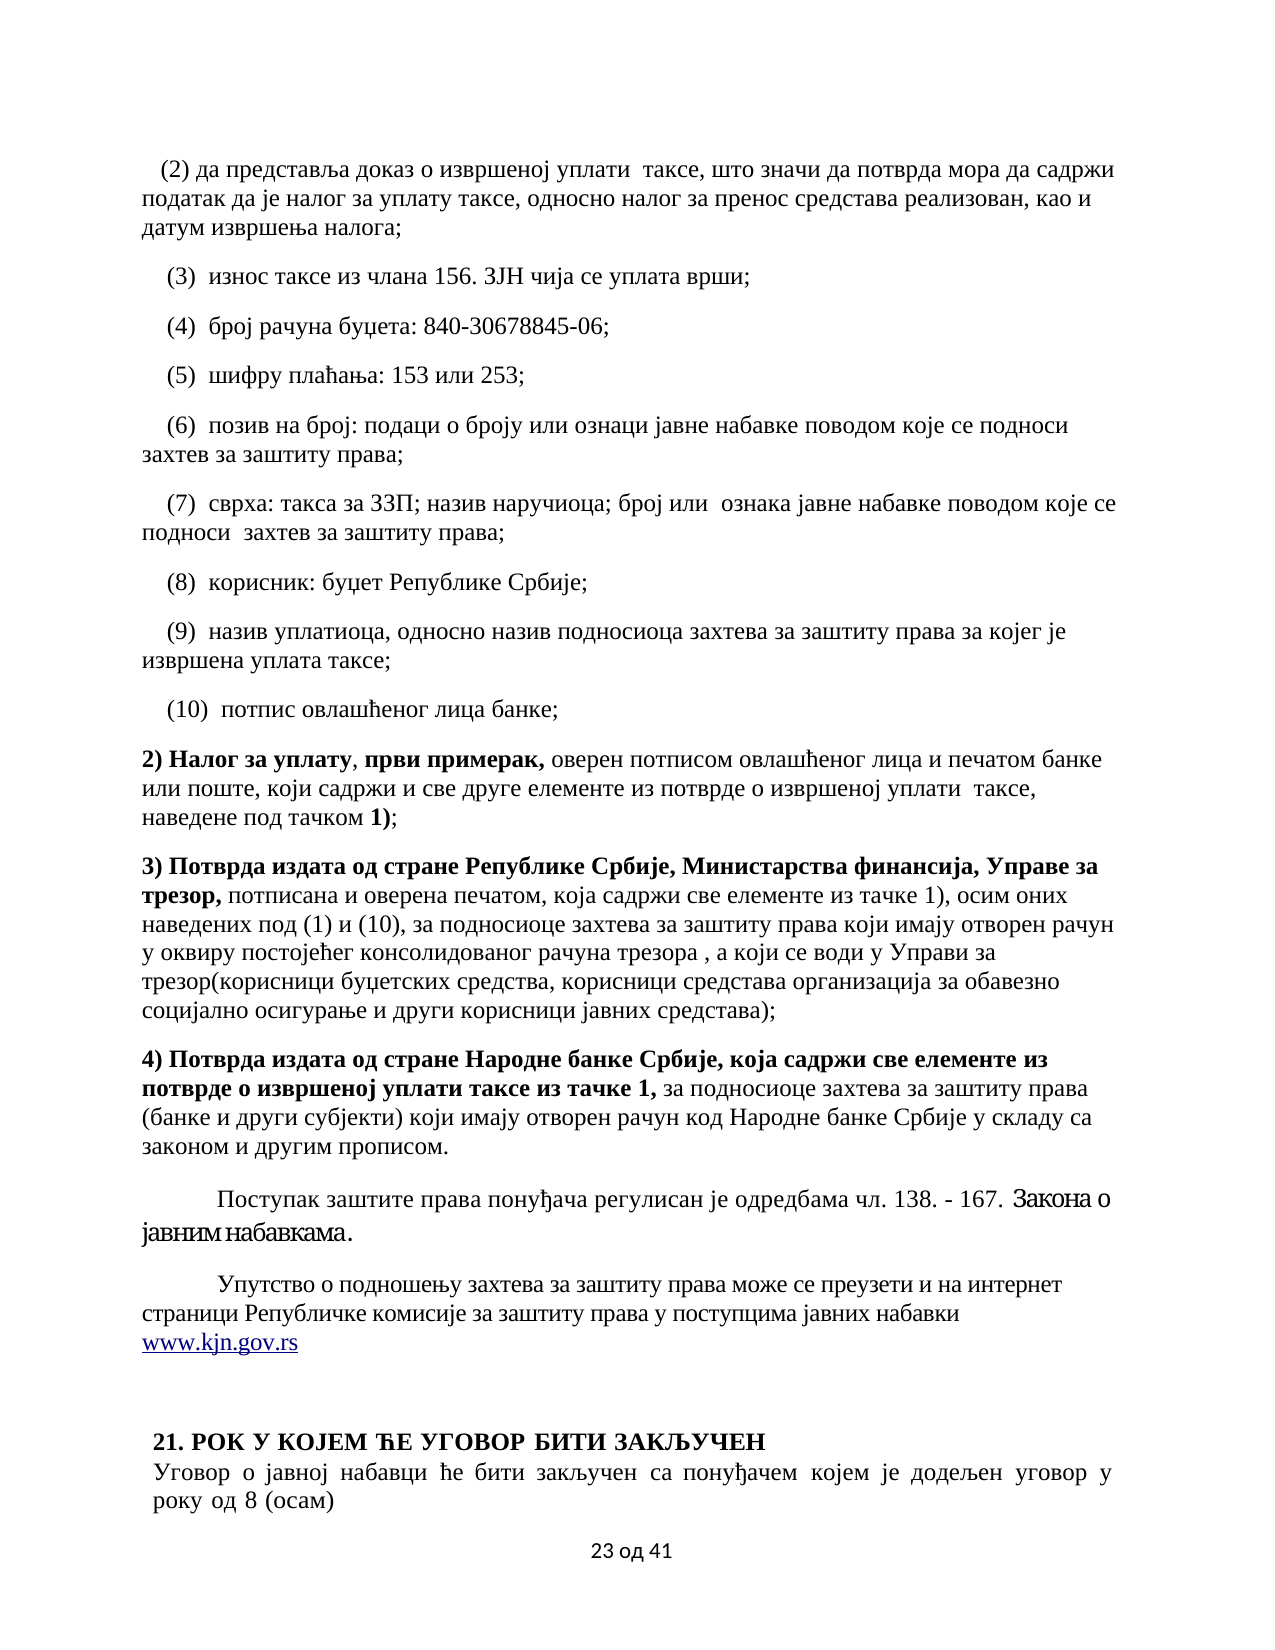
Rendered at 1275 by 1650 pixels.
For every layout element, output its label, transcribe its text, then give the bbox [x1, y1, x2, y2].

text (8) корисник: буџет Републике Србије; [142, 567, 1121, 595]
text Поступак заштите права понуђача регулисан је одредбама чл. 138. - 167. Закона о јавним набавкама. [142, 1180, 1121, 1248]
text (10) потпис овлашћеног лица банке; [142, 694, 1121, 723]
text 3) Потврда издата од стране Републике Србије, Министарства финансија, Управе за трезор, потписана и оверена печатом, која садржи све елементе из тачке 1), осим оних наведених под (1) и (10), за подносиоце захтева за заштиту права који имају отворен рачун у оквиру постојећег консолидованог рачуна трезора , а који се води у Управи за трезор(корисници буџетских средства, корисници средстава организација за обавезно социјално осигурање и други корисници јавних средстава); [142, 851, 1121, 1024]
text (7) сврха: такса за ЗЗП; назив наручиоца; број или ознакa јавне набавке поводом које се подноси захтев за заштиту права; [142, 488, 1121, 546]
text (6) позив на број: подаци о броју или ознаци јавне набавке поводом које се подноси захтев за заштиту права; [142, 410, 1121, 467]
text 21. РОК У КОЈЕМ ЋЕ УГОВОР БИТИ ЗАКЉУЧЕН [153, 1427, 1114, 1456]
text (5) шифру плаћања: 153 или 253; [142, 360, 1121, 389]
text 4) Потврда издата од стране Народне банке Србије, која садржи све елементе из потврде о извршеној уплати таксе из тачке 1, за подносиоце захтева за заштиту права (банке и други субјекти) који имају отворен рачун код Народне банке Србије у складу са законом и другим прописом. [142, 1044, 1121, 1159]
text Уговор о јавној набавци ће бити закључен са понуђачем којем је додељен уговор у року од 8 (осам) [153, 1457, 1113, 1514]
text (3) износ таксе из члана 156. ЗЈН чија се уплата врши; [142, 261, 1121, 290]
text 2) Налог за уплату, први примерак, оверен потписом овлашћеног лица и печатом банке или поште, који садржи и све друге елементе из потврде о извршеној уплати таксе, наведене под тачком 1); [142, 744, 1121, 830]
text (4) број рачуна буџета: 840-30678845-06; [142, 311, 1121, 339]
text Упутство о подношењу захтева за заштиту права може се преузети и на интернет страници Републичке комисије за заштиту права у поступцима јавних набавки www.kjn.gov.rs [142, 1269, 1121, 1356]
text (2) да представља доказ о извршеној уплати таксе, што значи да потврда мора да садржи податак да је налог за уплату таксе, односно налог за пренос средстава реализован, као и датум извршења налога; [142, 154, 1121, 240]
text (9) назив уплатиоца, односно назив подносиоца захтева за заштиту права за којег је извршена уплата таксе; [142, 616, 1121, 674]
